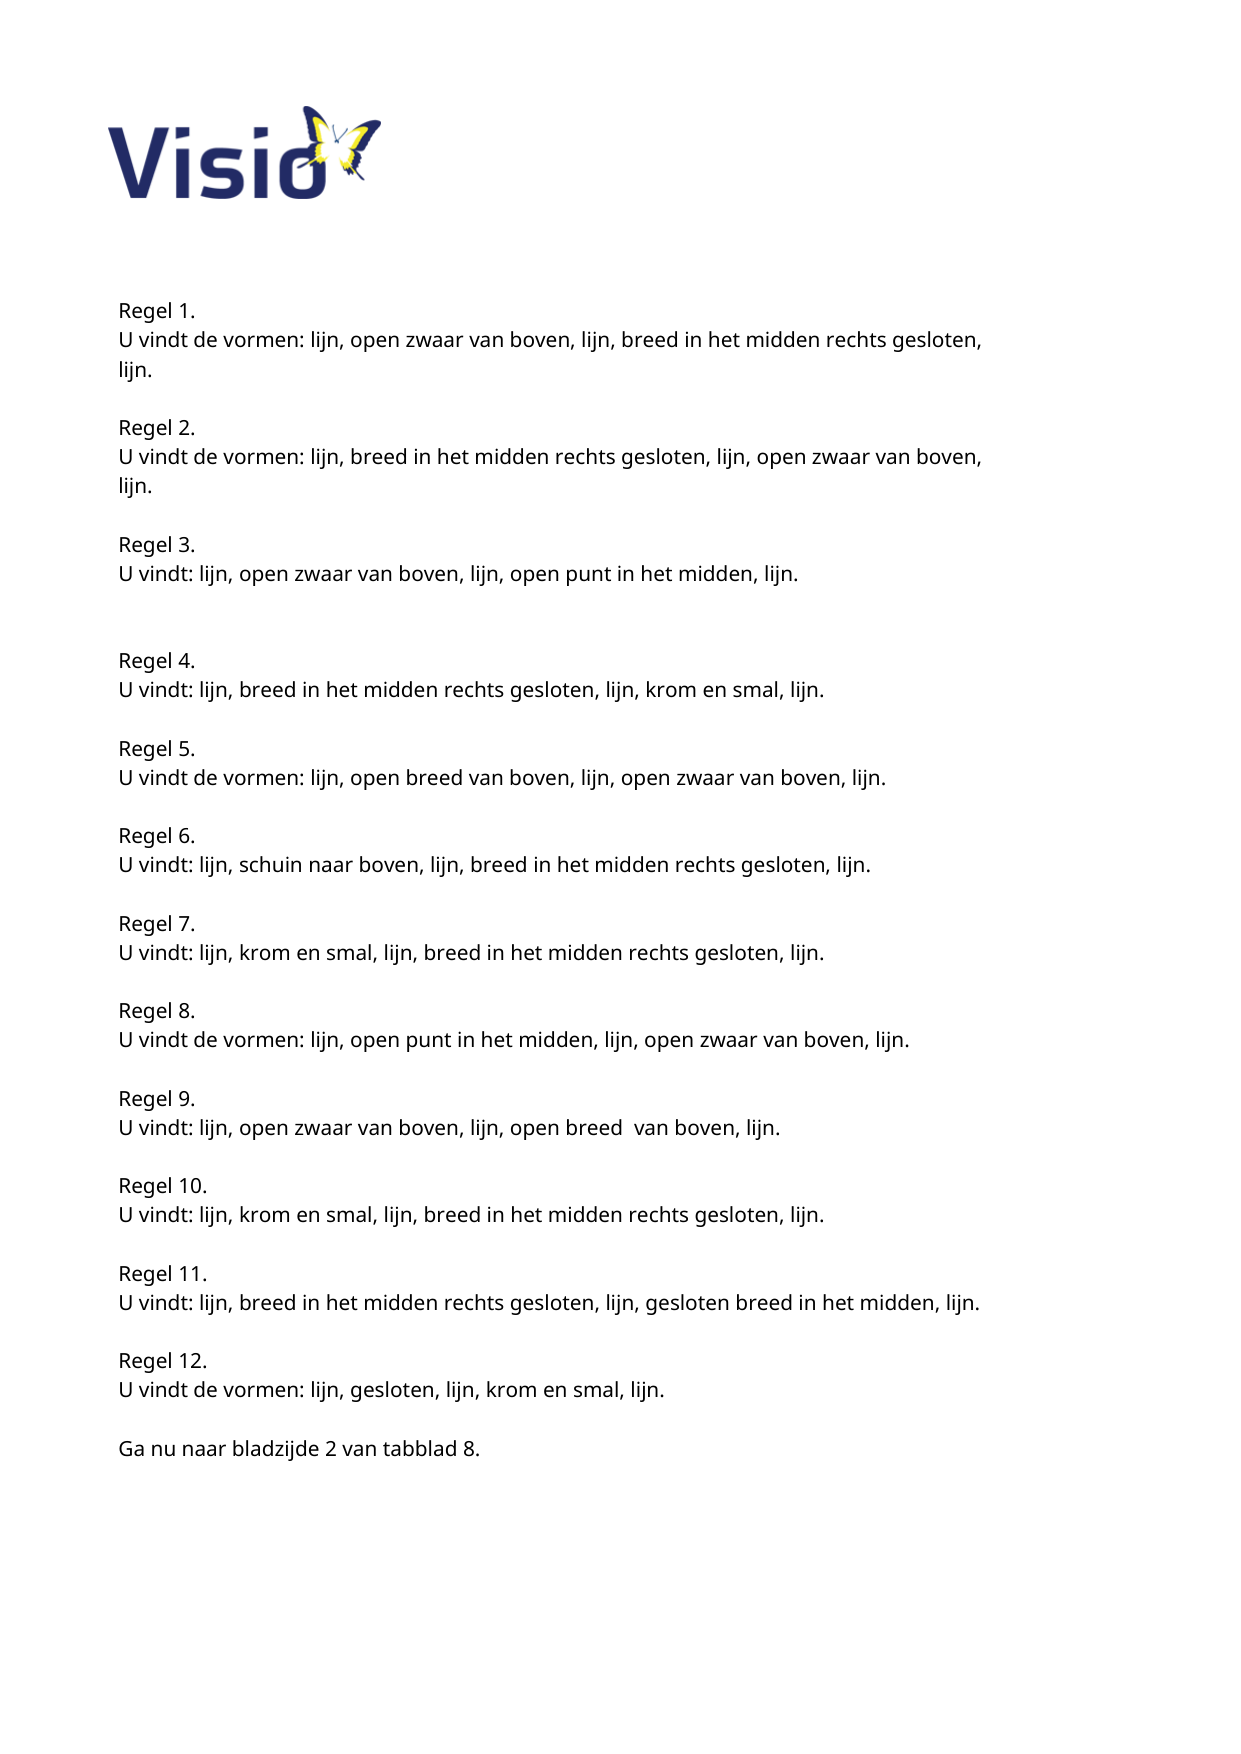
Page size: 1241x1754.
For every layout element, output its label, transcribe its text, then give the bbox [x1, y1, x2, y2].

text U vindt: lijn, krom en smal, lijn, breed in het midden rechts gesloten, lijn. [118, 1199, 1016, 1229]
text U vindt: lijn, breed in het midden rechts gesloten, lijn, gesloten breed in het midden, lijn. [118, 1287, 1016, 1316]
text Regel 12. [118, 1345, 1016, 1374]
text Regel 5. [118, 733, 1016, 762]
text U vindt de vormen: lijn, gesloten, lijn, krom en smal, lijn. [118, 1374, 1016, 1404]
text U vindt: lijn, schuin naar boven, lijn, breed in het midden rechts gesloten, lijn. [118, 849, 1016, 879]
text Regel 1. [118, 295, 1016, 324]
text Ga nu naar bladzijde 2 van tabblad 8. [118, 1433, 1016, 1462]
text Regel 9. [118, 1083, 1016, 1112]
text U vindt de vormen: lijn, open breed van boven, lijn, open zwaar van boven, lijn. [118, 762, 1016, 791]
text Regel 2. [118, 412, 1016, 441]
text U vindt: lijn, open zwaar van boven, lijn, open breed van boven, lijn. [118, 1112, 1016, 1141]
text Regel 8. [118, 995, 1016, 1024]
text U vindt de vormen: lijn, breed in het midden rechts gesloten, lijn, open zwaar van boven, lijn. [118, 441, 1016, 499]
text Regel 11. [118, 1258, 1016, 1287]
text Regel 7. [118, 908, 1016, 937]
text Regel 4. [118, 645, 1016, 674]
text U vindt de vormen: lijn, open zwaar van boven, lijn, breed in het midden rechts gesloten, lijn. [118, 324, 1016, 383]
text U vindt: lijn, breed in het midden rechts gesloten, lijn, krom en smal, lijn. [118, 674, 1016, 704]
text U vindt: lijn, open zwaar van boven, lijn, open punt in het midden, lijn. [118, 558, 1016, 587]
picture [96, 101, 392, 202]
text Regel 6. [118, 820, 1016, 849]
text U vindt de vormen: lijn, open punt in het midden, lijn, open zwaar van boven, lijn. [118, 1024, 1016, 1054]
text Regel 3. [118, 529, 1016, 558]
text U vindt: lijn, krom en smal, lijn, breed in het midden rechts gesloten, lijn. [118, 937, 1016, 966]
text Regel 10. [118, 1170, 1016, 1199]
